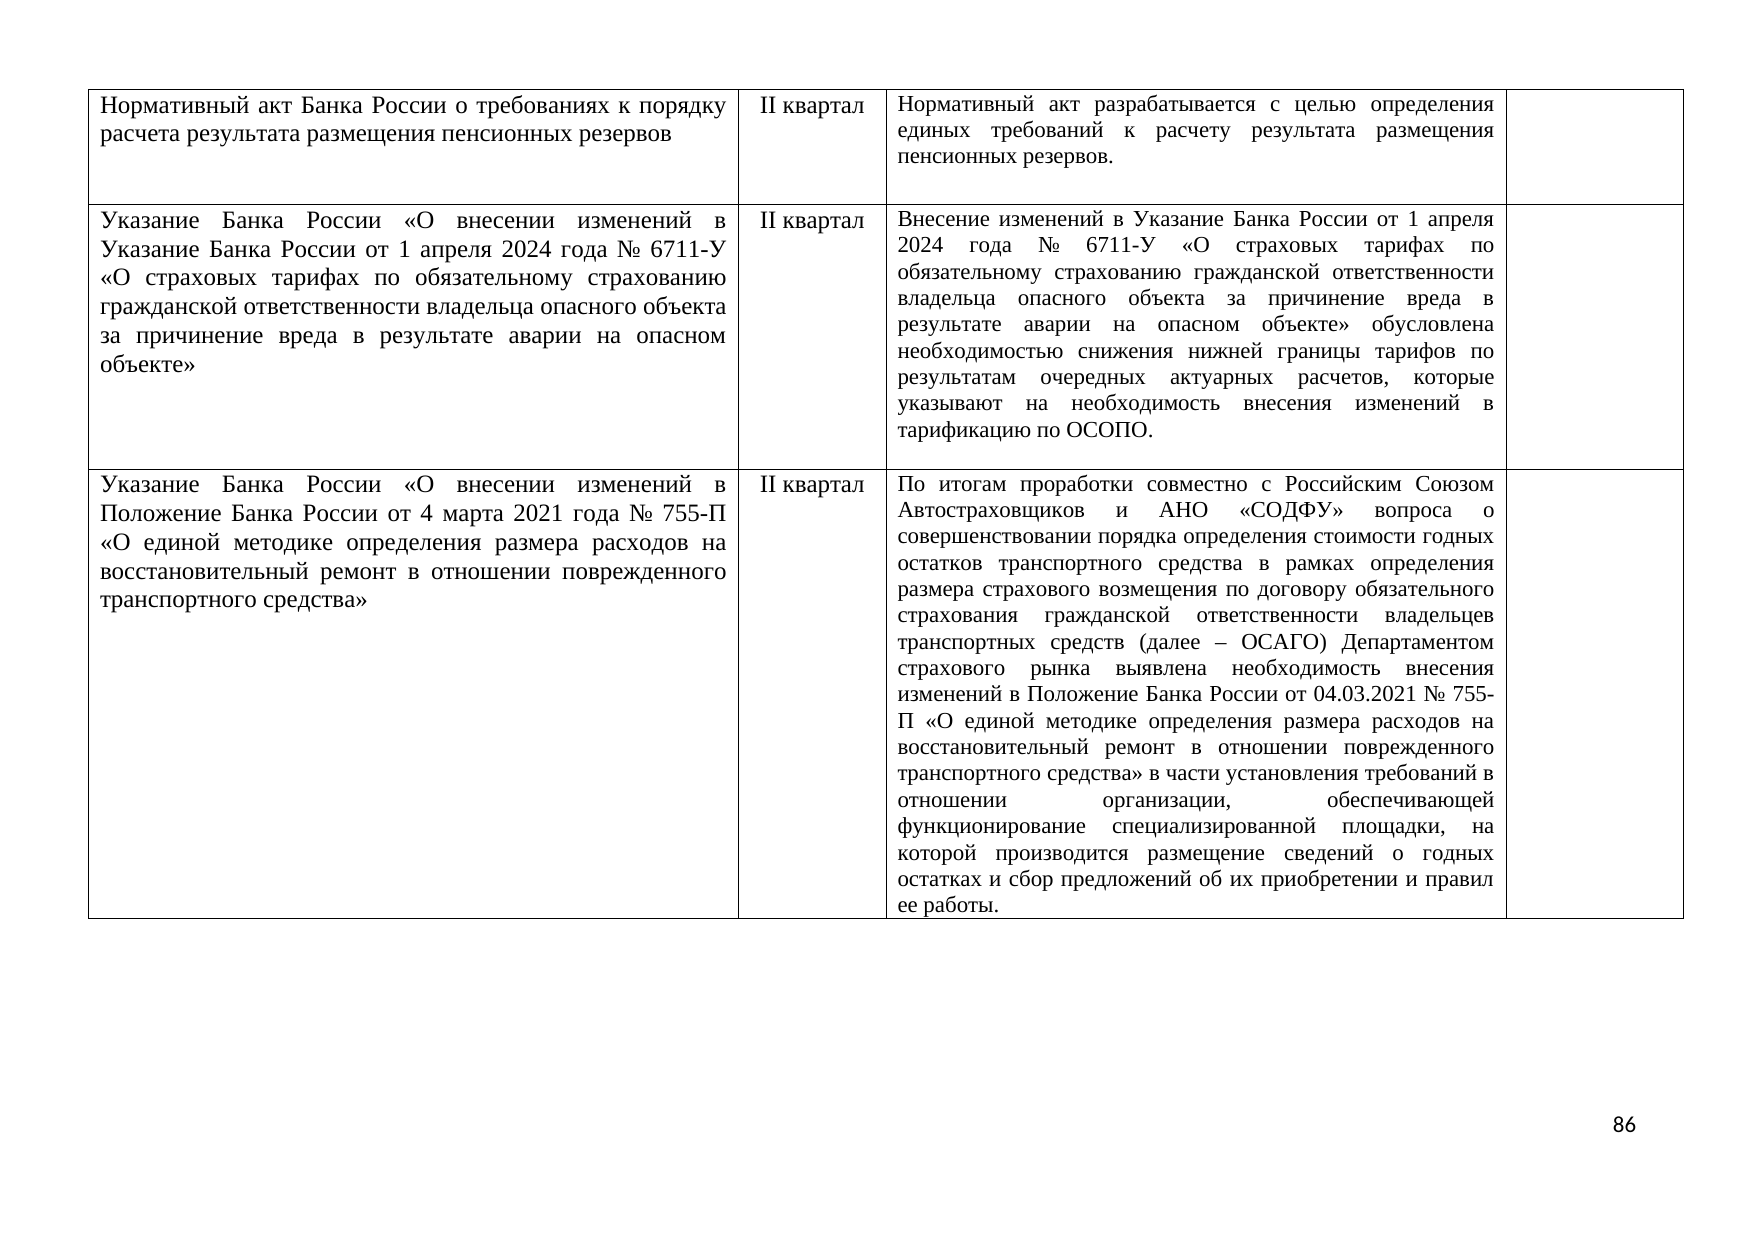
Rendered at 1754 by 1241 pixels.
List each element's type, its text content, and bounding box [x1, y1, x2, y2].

table_cell [1507, 470, 1683, 918]
table_cell Внесение изменений в Указание Банка России от 1 апреля 2024 года № 6711-У «О страховых тарифах по обязательному страхованию гражданской ответственности владельца опасного объекта за причинение вреда в результате аварии на опасном объекте» обусловлена необходимостью снижения нижней границы тарифов по результатам очередных актуарных расчетов, которые указывают на необходимость внесения изменений в тарификацию по ОСОПО. [887, 205, 1506, 468]
table_cell Нормативный акт разрабатывается с целью определения единых требований к расчету результата размещения пенсионных резервов. [887, 90, 1506, 204]
table_cell [1507, 205, 1683, 468]
table_cell По итогам проработки совместно с Российским Союзом Автостраховщиков и АНО «СОДФУ» вопроса о совершенствовании порядка определения стоимости годных остатков транспортного средства в рамках определения размера страхового возмещения по договору обязательного страхования гражданской ответственности владельцев транспортных средств (далее – ОСАГО) Департаментом страхового рынка выявлена необходимость внесения изменений в Положение Банка России от 04.03.2021 № 755-П «О единой методике определения размера расходов на восстановительный ремонт в отношении поврежденного транспортного средства» в части установления требований в отношении организации, обеспечивающей функционирование специализированной площадки, на которой производится размещение сведений о годных остатках и сбор предложений об их приобретении и правил ее работы. [887, 470, 1506, 918]
table_cell Нормативный акт Банка России о требованиях к порядку расчета результата размещения пенсионных резервов [89, 90, 738, 204]
table_cell II квартал [739, 90, 886, 204]
table_cell [1507, 90, 1683, 204]
table_cell Указание Банка России «О внесении изменений в Положение Банка России от 4 марта 2021 года № 755-П «О единой методике определения размера расходов на восстановительный ремонт в отношении поврежденного транспортного средства» [89, 470, 738, 918]
table_cell Указание Банка России «О внесении изменений в Указание Банка России от 1 апреля 2024 года № 6711-У «О страховых тарифах по обязательному страхованию гражданской ответственности владельца опасного объекта за причинение вреда в результате аварии на опасном объекте» [89, 205, 738, 468]
table_cell II квартал [739, 205, 886, 468]
table_cell II квартал [739, 470, 886, 918]
